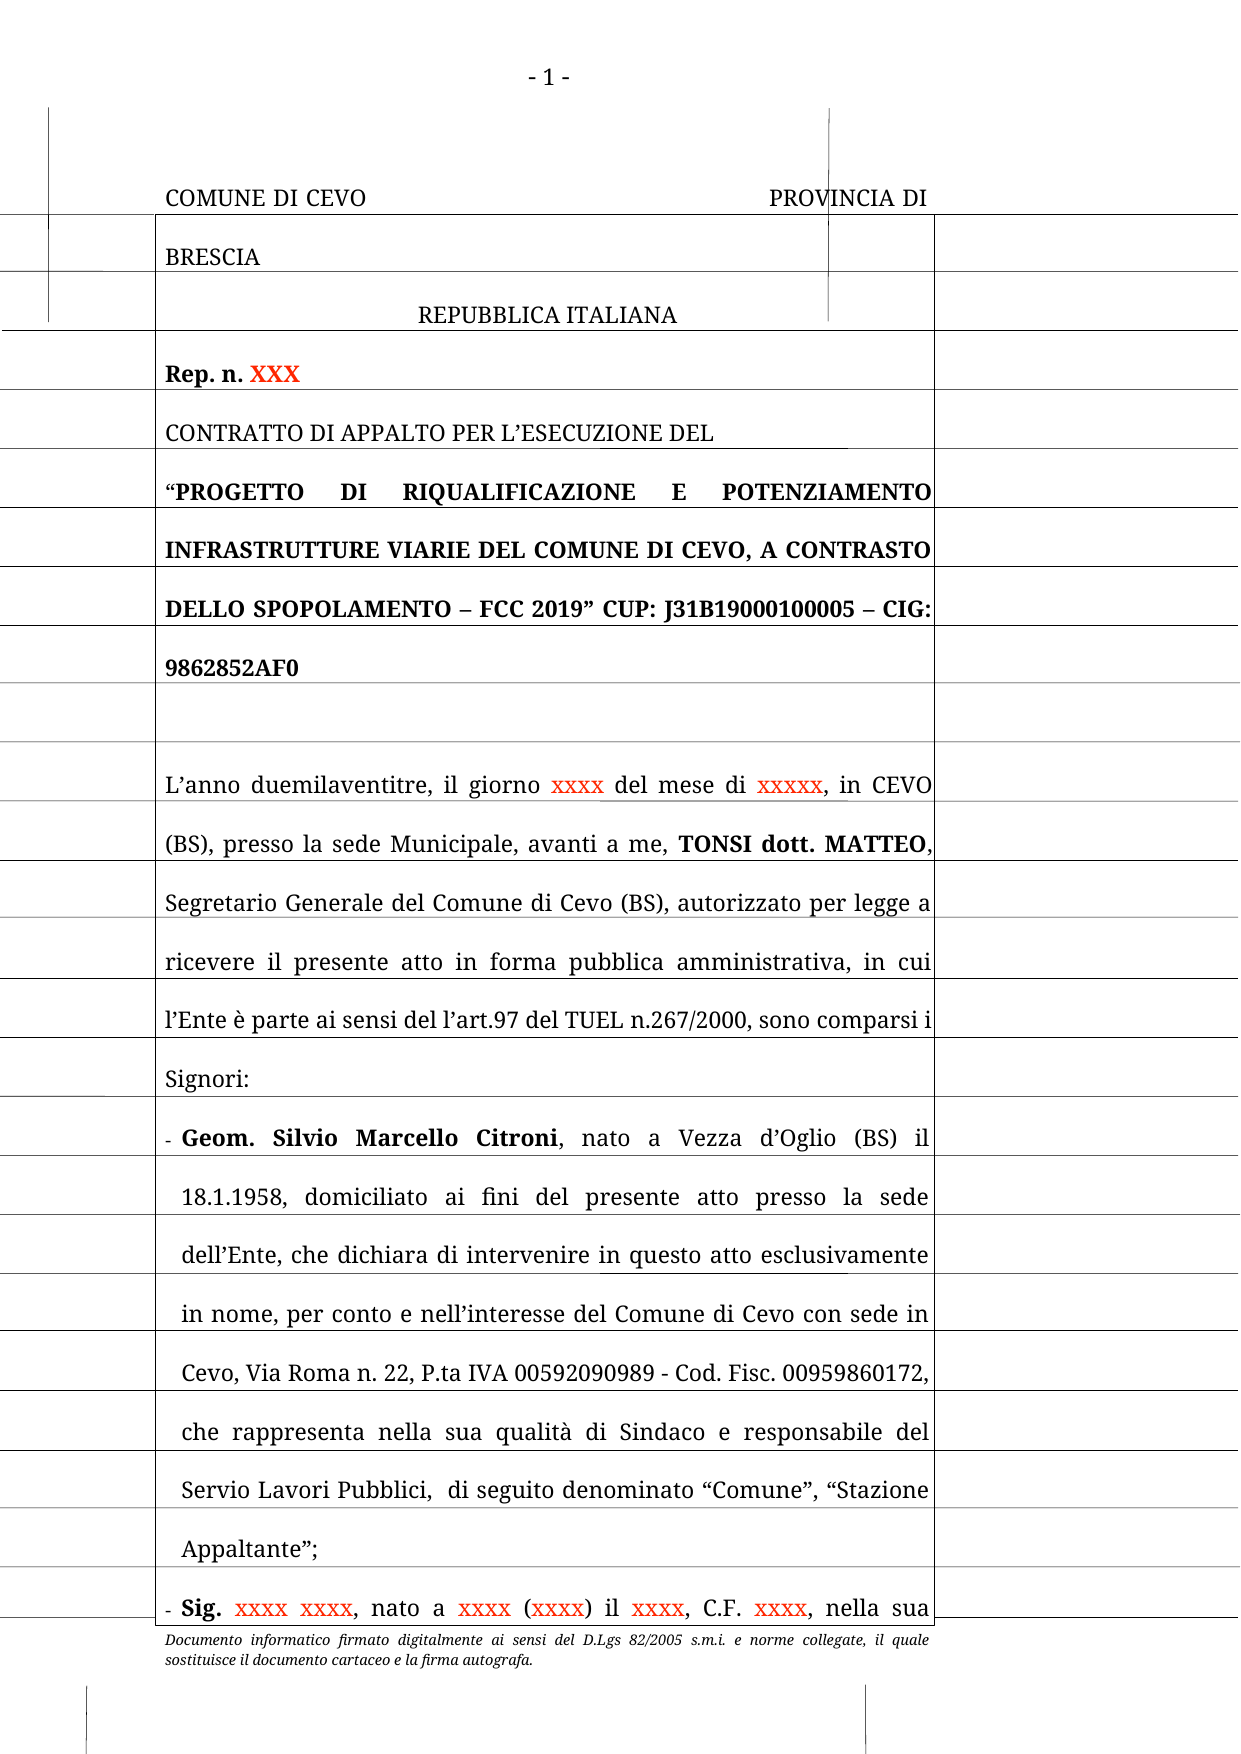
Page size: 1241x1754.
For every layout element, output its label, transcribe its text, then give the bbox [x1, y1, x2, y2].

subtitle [165, 1569, 930, 1628]
subtitle COMUNE DI CEVO PROVINCIA DI BRESCIA [165, 159, 932, 277]
subtitle Geom. Silvio Marcello Citroni, nato a Vezza d’Oglio (BS) il 18.1.1958, domiciliato ai fini del presente atto presso la sede dell’Ente, che dichiara di intervenire in questo atto esclusivamente in nome, per conto e nell’interesse del Comune di Cevo con sede in Cevo, Via Roma n. 22, P.ta IVA 00592090989 - Cod. Fisc. 00959860172, che rappresenta nella sua qualità di Sindaco e responsabile del Servio Lavori Pubblici, di seguito denominato “Comune”, “Stazione Appaltante”; [165, 1099, 930, 1569]
subtitle L’anno duemilaventitre, il giorno xxxx del mese di xxxxx, in CEVO (BS), presso la sede Municipale, avanti a me, TONSI dott. MATTEO, Segretario Generale del Comune di Cevo (BS), autorizzato per legge a ricevere il presente atto in forma pubblica amministrativa, in cui l’Ente è parte ai sensi del l’art.97 del TUEL n.267/2000, sono comparsi i Signori: [165, 747, 932, 1099]
subtitle “PROGETTO DI RIQUALIFICAZIONE E POTENZIAMENTO INFRASTRUTTURE VIARIE DEL COMUNE DI CEVO, A CONTRASTO DELLO SPOPOLAMENTO – FCC 2019” CUP: J31B19000100005 – CIG: 9862852AF0 [165, 453, 932, 688]
subtitle CONTRATTO DI APPALTO PER L’ESECUZIONE DEL [165, 394, 932, 453]
subtitle Rep. n. XXX [165, 336, 930, 394]
subtitle REPUBBLICA ITALIANA [165, 277, 930, 336]
